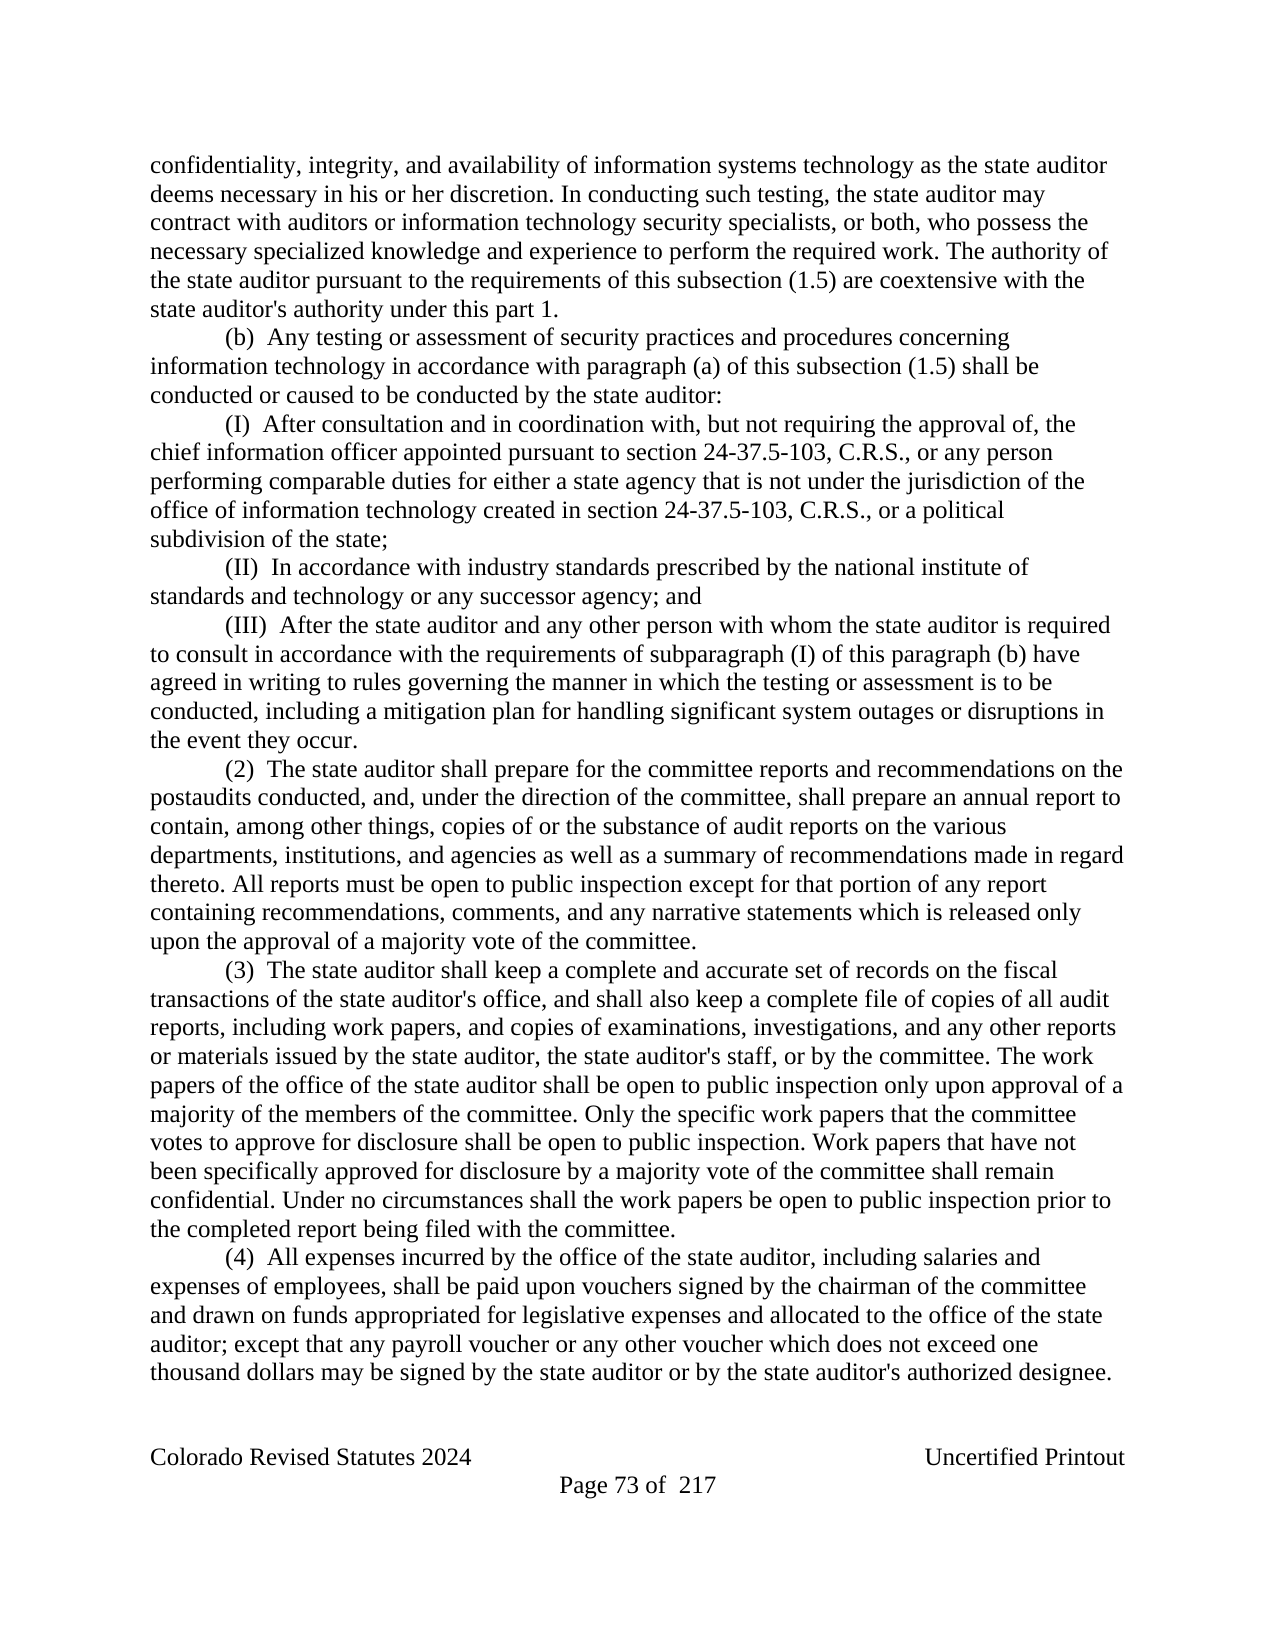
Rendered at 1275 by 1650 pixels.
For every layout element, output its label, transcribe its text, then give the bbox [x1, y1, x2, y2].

text (b) Any testing or assessment of security practices and procedures concerning information technology in accordance with paragraph (a) of this subsection (1.5) shall be conducted or caused to be conducted by the state auditor: [150, 322, 1125, 409]
text (3) The state auditor shall keep a complete and accurate set of records on the fiscal transactions of the state auditor's office, and shall also keep a complete file of copies of all audit reports, including work papers, and copies of examinations, investigations, and any other reports or materials issued by the state auditor, the state auditor's staff, or by the committee. The work papers of the office of the state auditor shall be open to public inspection only upon approval of a majority of the members of the committee. Only the specific work papers that the committee votes to approve for disclosure shall be open to public inspection. Work papers that have not been specifically approved for disclosure by a majority vote of the committee shall remain confidential. Under no circumstances shall the work papers be open to public inspection prior to the completed report being filed with the committee. [150, 955, 1125, 1242]
text (II) In accordance with industry standards prescribed by the national institute of standards and technology or any successor agency; and [150, 552, 1125, 610]
text (I) After consultation and in coordination with, but not requiring the approval of, the chief information officer appointed pursuant to section 24-37.5-103, C.R.S., or any person performing comparable duties for either a state agency that is not under the jurisdiction of the office of information technology created in section 24-37.5-103, C.R.S., or a political subdivision of the state; [150, 409, 1125, 552]
text (2) The state auditor shall prepare for the committee reports and recommendations on the postaudits conducted, and, under the direction of the committee, shall prepare an annual report to contain, among other things, copies of or the substance of audit reports on the various departments, institutions, and agencies as well as a summary of recommendations made in regard thereto. All reports must be open to public inspection except for that portion of any report containing recommendations, comments, and any narrative statements which is released only upon the approval of a majority vote of the committee. [150, 754, 1125, 955]
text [150, 150, 1125, 322]
text (4) All expenses incurred by the office of the state auditor, including salaries and expenses of employees, shall be paid upon vouchers signed by the chairman of the committee and drawn on funds appropriated for legislative expenses and allocated to the office of the state auditor; except that any payroll voucher or any other voucher which does not exceed one thousand dollars may be signed by the state auditor or by the state auditor's authorized designee. [150, 1242, 1125, 1386]
text (III) After the state auditor and any other person with whom the state auditor is required to consult in accordance with the requirements of subparagraph (I) of this paragraph (b) have agreed in writing to rules governing the manner in which the testing or assessment is to be conducted, including a mitigation plan for handling significant system outages or disruptions in the event they occur. [150, 610, 1125, 754]
